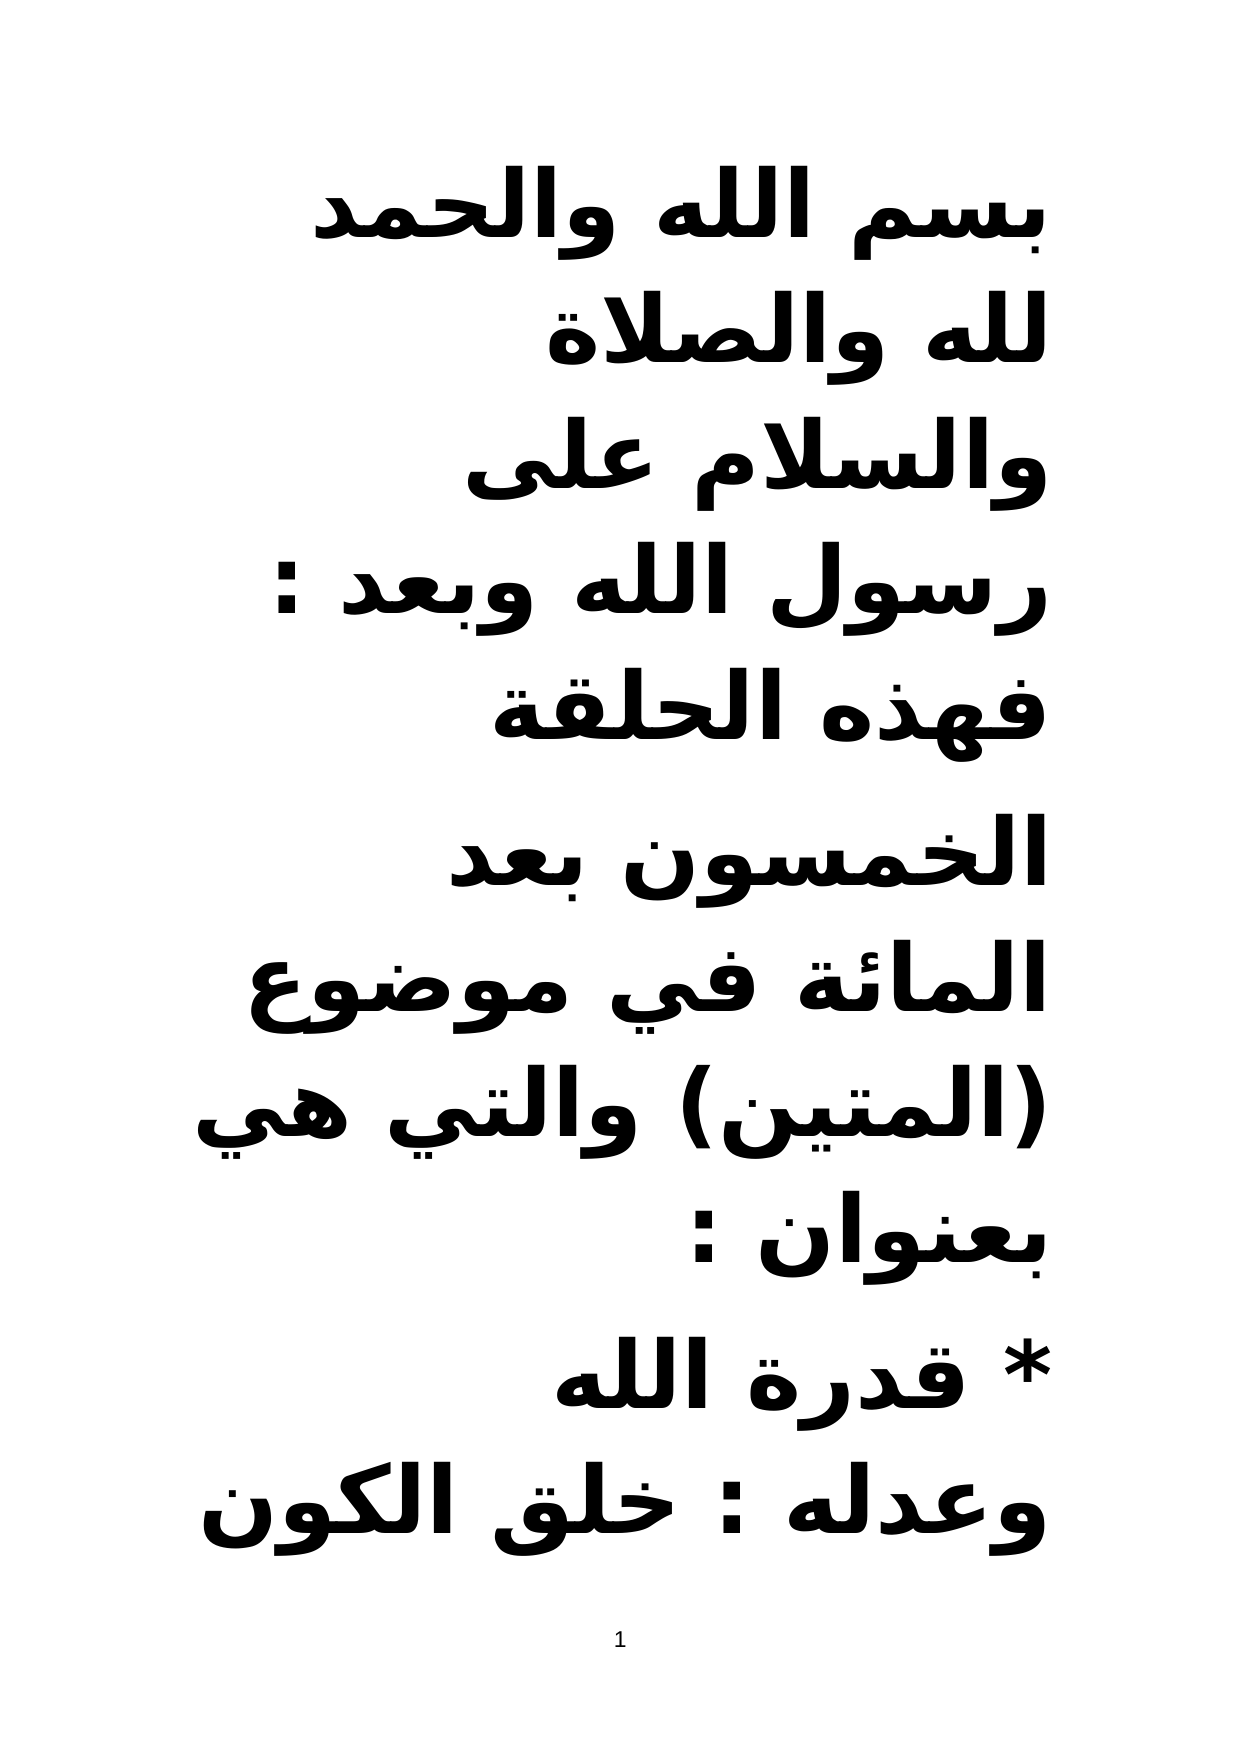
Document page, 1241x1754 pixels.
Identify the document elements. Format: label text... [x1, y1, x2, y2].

text بسم الله والحمد لله والصلاة والسلام على رسول الله وبعد : فهذه الحلقة [187, 150, 1053, 761]
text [187, 1321, 1053, 1556]
text الخمسون بعد المائة في موضوع (المتين) والتي هي بعنوان : [187, 798, 1053, 1284]
